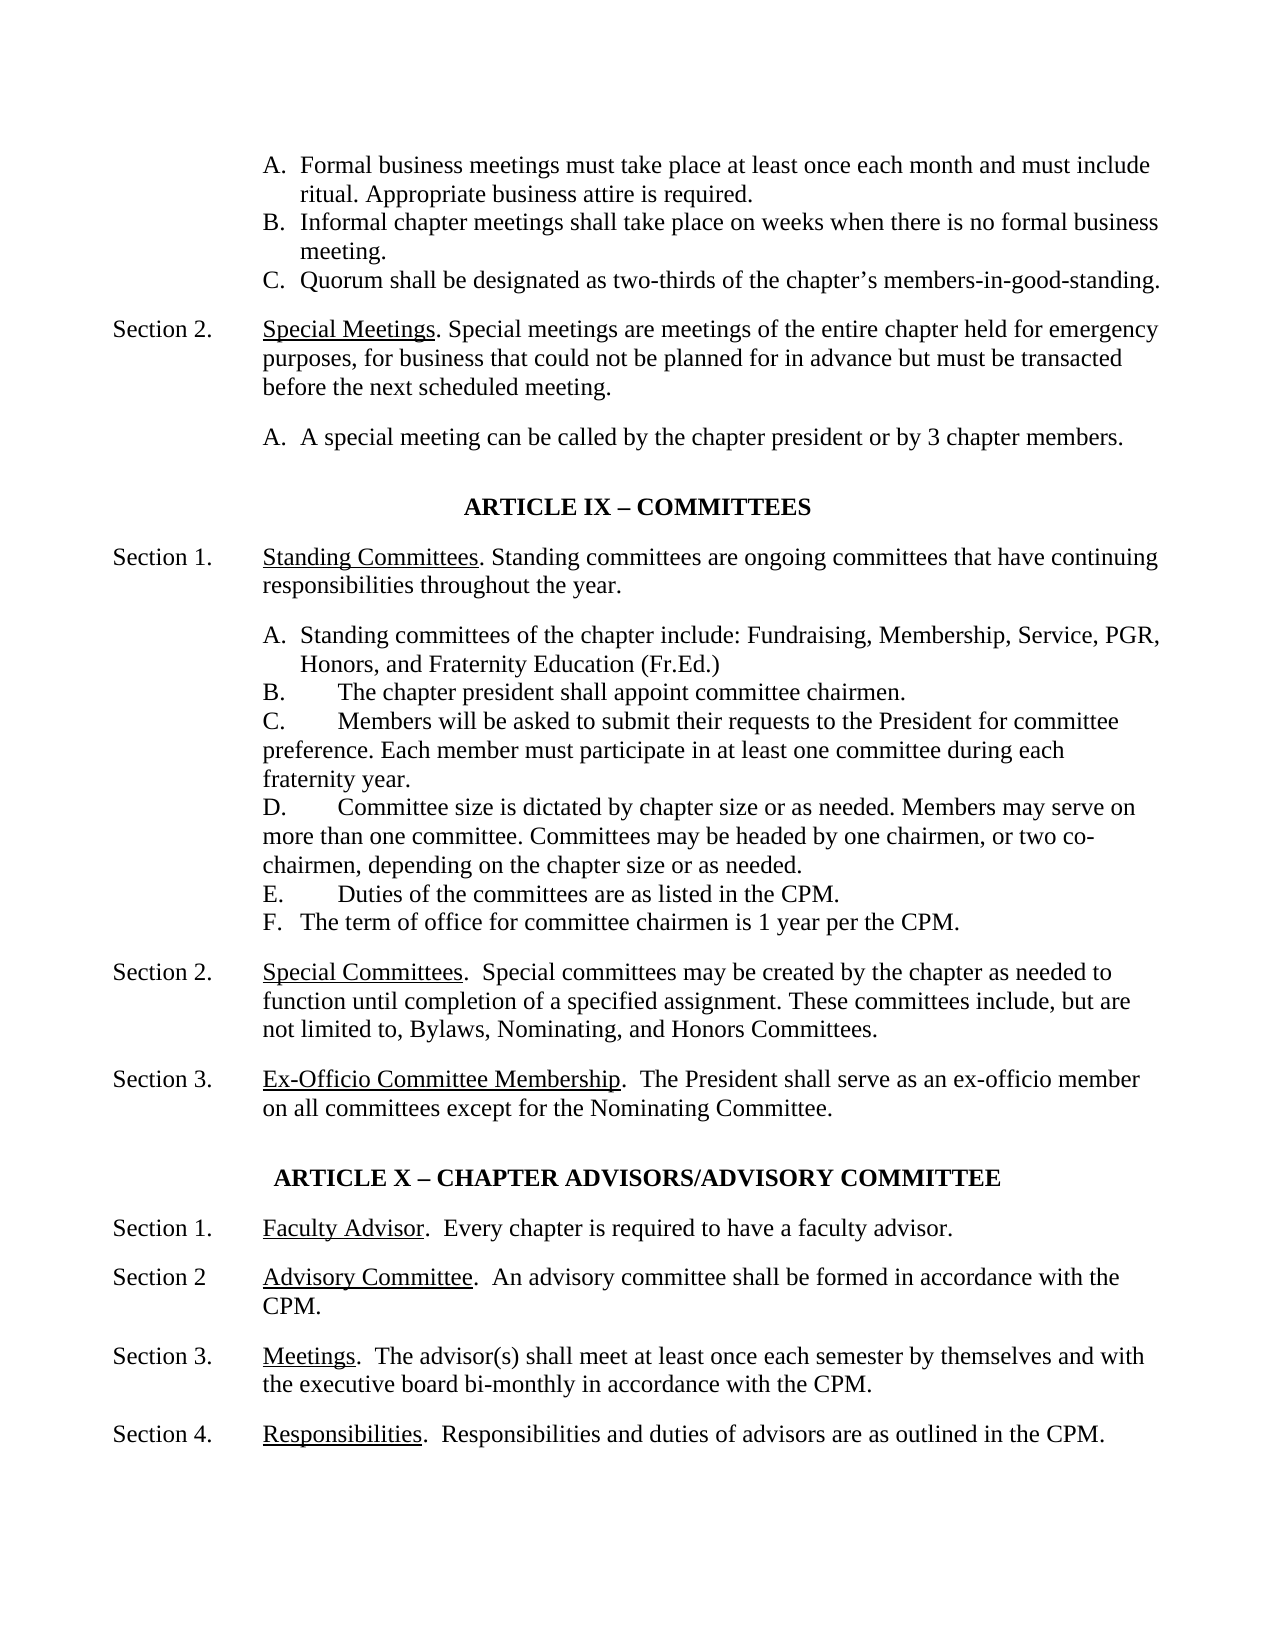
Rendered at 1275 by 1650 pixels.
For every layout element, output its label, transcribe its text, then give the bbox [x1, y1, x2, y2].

text Section 2 Advisory Committee. An advisory committee shall be formed in accordance with the CPM. [112, 1262, 1162, 1320]
list Members will be asked to submit their requests to the President for committee preference. Each member must participate in at least one committee during each fraternity year. [262, 706, 1162, 792]
list Committee size is dictated by chapter size or as needed. Members may serve on more than one committee. Committees may be headed by one chairmen, or two co-chairmen, depending on the chapter size or as needed. [262, 792, 1162, 879]
text Section 3. Meetings. The advisor(s) shall meet at least once each semester by themselves and with the executive board bi-monthly in accordance with the CPM. [112, 1341, 1162, 1398]
list The chapter president shall appoint committee chairmen. [262, 677, 1162, 706]
text ARTICLE X – CHAPTER ADVISORS/ADVISORY COMMITTEE [112, 1163, 1162, 1192]
list The term of office for committee chairmen is 1 year per the CPM. [262, 907, 1162, 936]
text A. Formal business meetings must take place at least once each month and must include ritual. Appropriate business attire is required. [262, 150, 1162, 207]
text ARTICLE IX – COMMITTEES [112, 492, 1162, 521]
text Section 2. Special Meetings. Special meetings are meetings of the entire chapter held for emergency purposes, for business that could not be planned for in advance but must be transacted before the next scheduled meeting. [112, 314, 1162, 401]
text Section 1. Standing Committees. Standing committees are ongoing committees that have continuing responsibilities throughout the year. [112, 542, 1162, 599]
list Duties of the committees are as listed in the CPM. [262, 879, 1162, 907]
list A special meeting can be called by the chapter president or by 3 chapter members. [262, 422, 1162, 450]
list Standing committees of the chapter include: Fundraising, Membership, Service, PGR, Honors, and Fraternity Education (Fr.Ed.) [262, 620, 1162, 677]
text Section 2. Special Committees. Special committees may be created by the chapter as needed to function until completion of a specified assignment. These committees include, but are not limited to, Bylaws, Nominating, and Honors Committees. [112, 957, 1162, 1043]
text Section 4. Responsibilities. Responsibilities and duties of advisors are as outlined in the CPM. [112, 1419, 1162, 1448]
text Section 3. Ex-Officio Committee Membership. The President shall serve as an ex-officio member on all committees except for the Nominating Committee. [112, 1064, 1162, 1122]
text B. Informal chapter meetings shall take place on weeks when there is no formal business meeting. [262, 207, 1162, 265]
text C. Quorum shall be designated as two-thirds of the chapter’s members-in-good-standing. [262, 265, 1162, 294]
text Section 1. Faculty Advisor. Every chapter is required to have a faculty advisor. [112, 1213, 1162, 1242]
